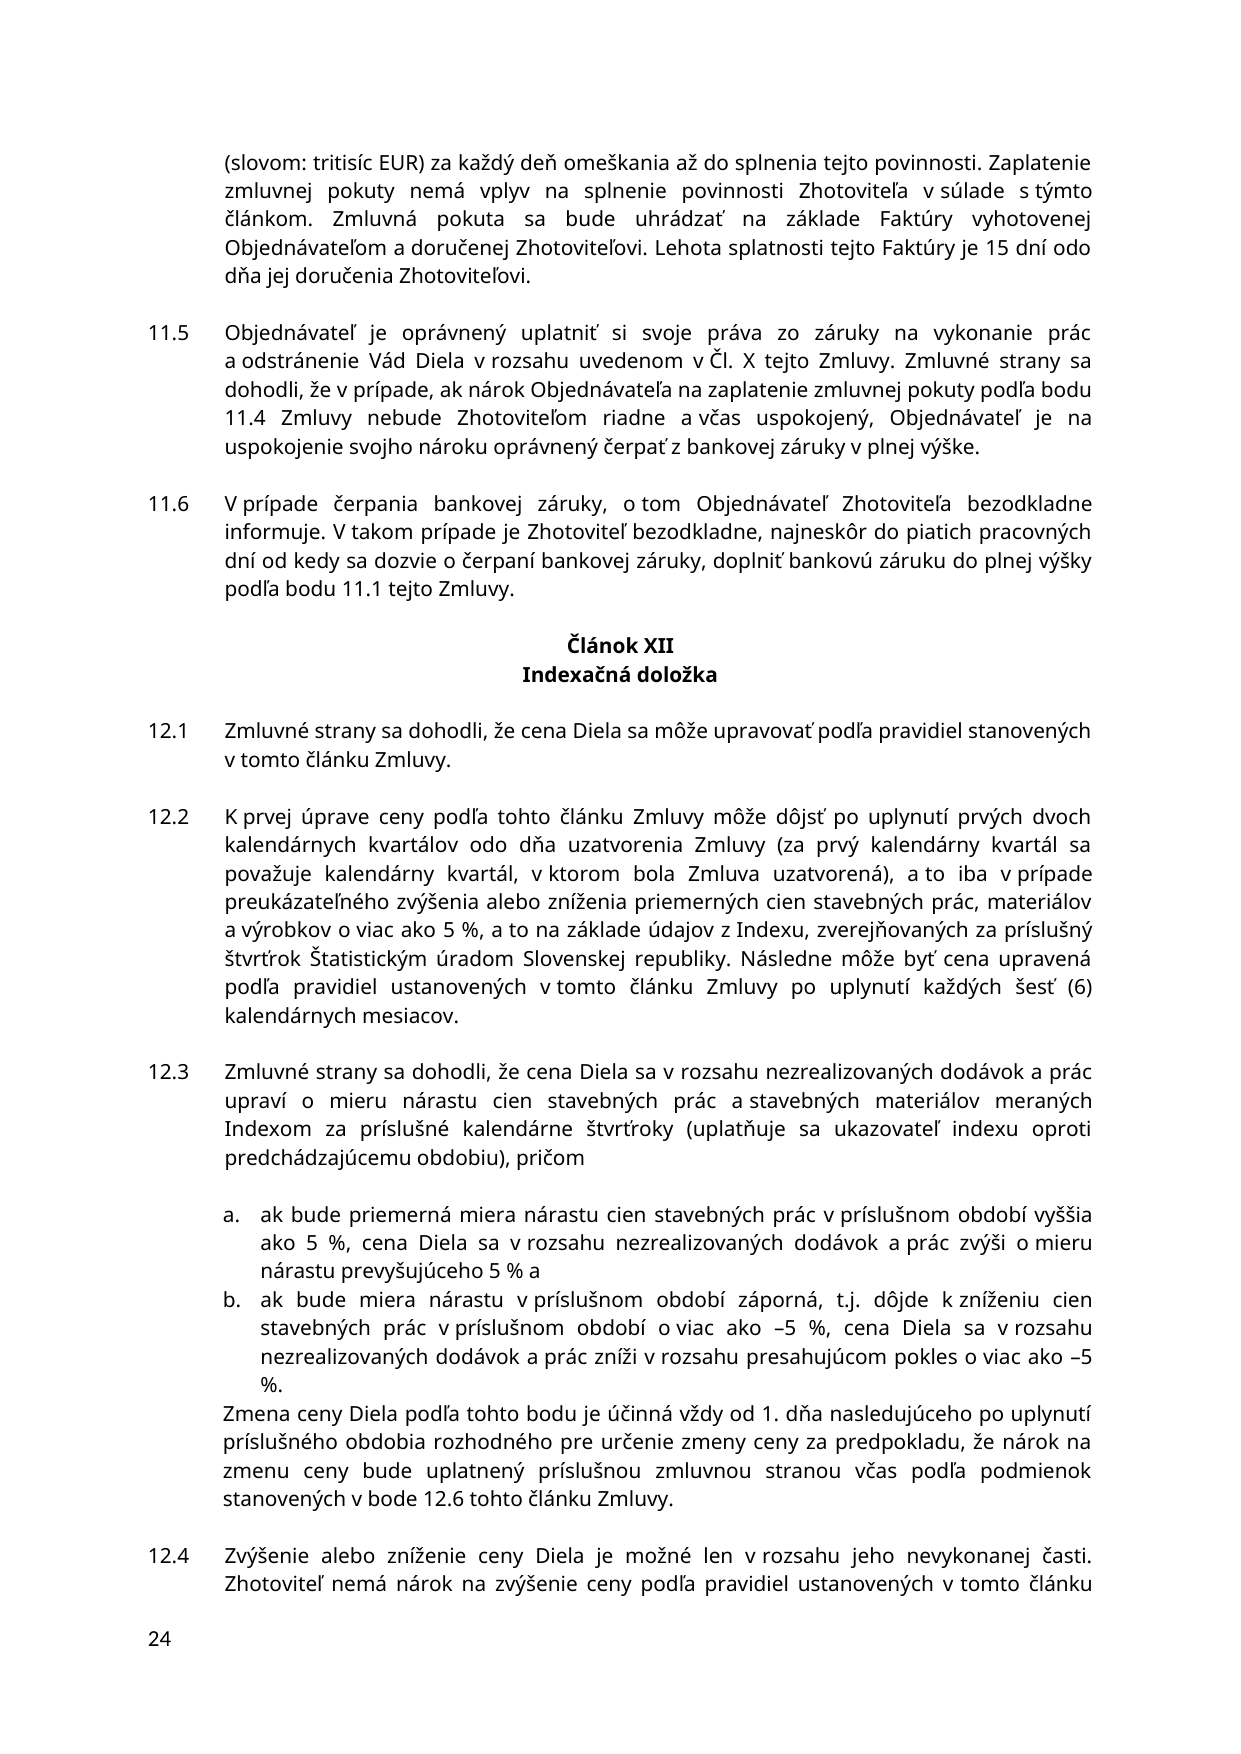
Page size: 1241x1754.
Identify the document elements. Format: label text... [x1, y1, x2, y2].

list Zmluvné strany sa dohodli, že cena Diela sa v rozsahu nezrealizovaných dodávok a prác upraví o mieru nárastu cien stavebných prác a stavebných materiálov meraných Indexom za príslušné kalendárne štvrťroky (uplatňuje sa ukazovateľ indexu oproti predchádzajúcemu obdobiu), pričom [148, 1057, 1093, 1171]
text Zmena ceny Diela podľa tohto bodu je účinná vždy od 1. dňa nasledujúceho po uplynutí príslušného obdobia rozhodného pre určenie zmeny ceny za predpokladu, že nárok na zmenu ceny bude uplatnený príslušnou zmluvnou stranou včas podľa podmienok stanovených v bode 12.6 tohto článku Zmluvy. [223, 1399, 1093, 1513]
list Zmluvné strany sa dohodli, že cena Diela sa môže upravovať podľa pravidiel stanovených v tomto článku Zmluvy. [148, 717, 1093, 773]
list ak bude priemerná miera nárastu cien stavebných prác v príslušnom období vyššia ako 5 %, cena Diela sa v rozsahu nezrealizovaných dodávok a prác zvýši o mieru nárastu prevyšujúceho 5 % a [223, 1200, 1093, 1285]
subtitle Indexačná doložka [148, 660, 1093, 688]
list ak bude miera nárastu v príslušnom období záporná, t.j. dôjde k zníženiu cien stavebných prác v príslušnom období o viac ako –5 %, cena Diela sa v rozsahu nezrealizovaných dodávok a prác zníži v rozsahu presahujúcom pokles o viac ako –5 %. [223, 1285, 1093, 1399]
list Objednávateľ je oprávnený uplatniť si svoje práva zo záruky na vykonanie prác a odstránenie Vád Diela v rozsahu uvedenom v Čl. X tejto Zmluvy. Zmluvné strany sa dohodli, že v prípade, ak nárok Objednávateľa na zaplatenie zmluvnej pokuty podľa bodu 11.4 Zmluvy nebude Zhotoviteľom riadne a včas uspokojený, Objednávateľ je na uspokojenie svojho nároku oprávnený čerpať z bankovej záruky v plnej výške. [148, 318, 1093, 460]
list K prvej úprave ceny podľa tohto článku Zmluvy môže dôjsť po uplynutí prvých dvoch kalendárnych kvartálov odo dňa uzatvorenia Zmluvy (za prvý kalendárny kvartál sa považuje kalendárny kvartál, v ktorom bola Zmluva uzatvorená), a to iba v prípade preukázateľného zvýšenia alebo zníženia priemerných cien stavebných prác, materiálov a výrobkov o viac ako 5 %, a to na základe údajov z Indexu, zverejňovaných za príslušný štvrťrok Štatistickým úradom Slovenskej republiky. Následne môže byť cena upravená podľa pravidiel ustanovených v tomto článku Zmluvy po uplynutí každých šesť (6) kalendárnych mesiacov. [148, 802, 1093, 1029]
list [148, 148, 1093, 290]
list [148, 1541, 1093, 1598]
text Článok XII [148, 631, 1093, 660]
list V prípade čerpania bankovej záruky, o tom Objednávateľ Zhotoviteľa bezodkladne informuje. V takom prípade je Zhotoviteľ bezodkladne, najneskôr do piatich pracovných dní od kedy sa dozvie o čerpaní bankovej záruky, doplniť bankovú záruku do plnej výšky podľa bodu 11.1 tejto Zmluvy. [148, 489, 1093, 603]
